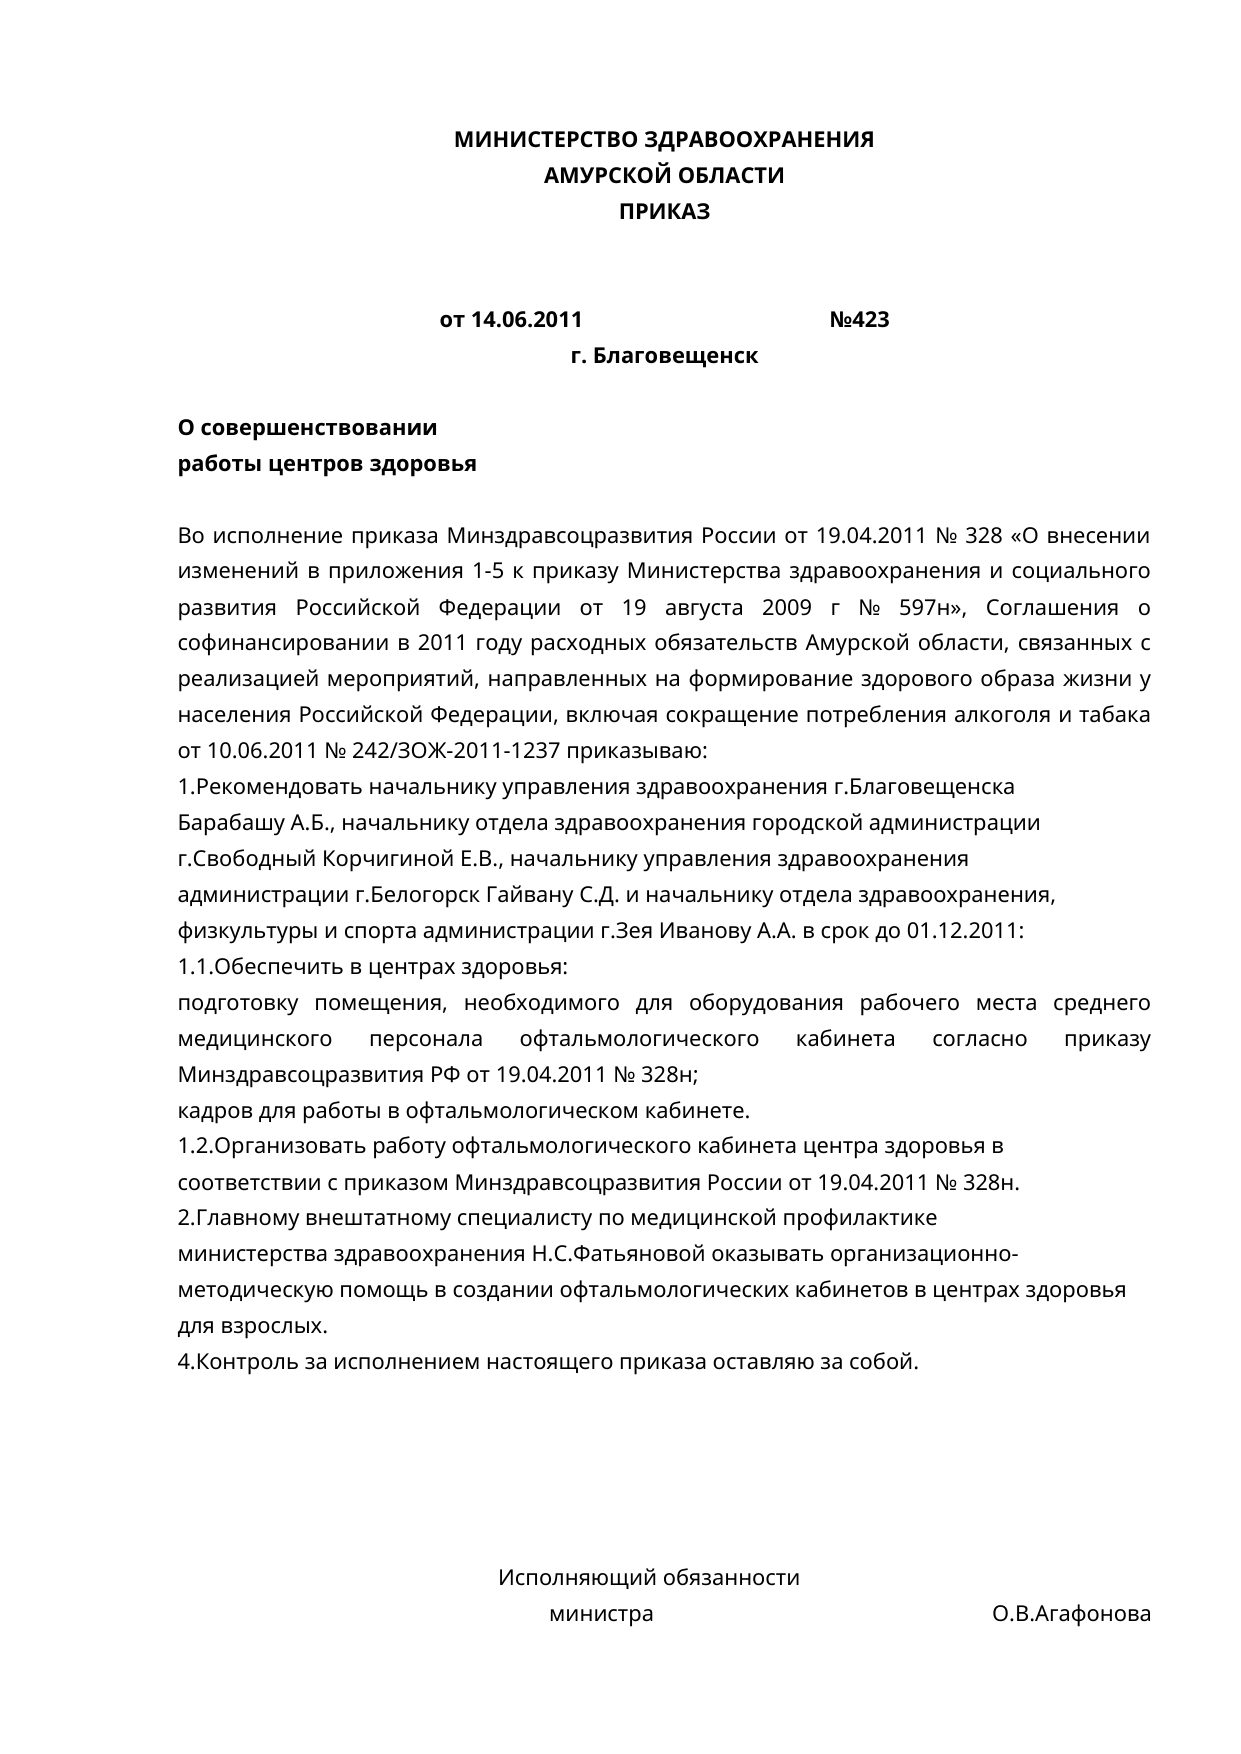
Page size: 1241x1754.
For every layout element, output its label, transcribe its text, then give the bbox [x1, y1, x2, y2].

text администрации г.Белогорск Гайвану С.Д. и начальнику отдела здравоохранения, [177, 873, 1152, 909]
text для взрослых. [177, 1304, 1152, 1340]
text 1.Рекомендовать начальнику управления здравоохранения г.Благовещенска [177, 765, 1152, 801]
text 2.Главному внештатному специалисту по медицинской профилактике [177, 1196, 1152, 1232]
text подготовку помещения, необходимого для оборудования рабочего места среднего медицинского персонала офтальмологического кабинета согласно приказу Минздравсоцразвития РФ от 19.04.2011 № 328н; [177, 981, 1152, 1088]
text О совершенствовании [177, 406, 1152, 442]
text 4.Контроль за исполнением настоящего приказа оставляю за собой. [177, 1340, 1152, 1376]
text Во исполнение приказа Минздравсоцразвития России от 19.04.2011 № 328 «О внесении изменений в приложения 1-5 к приказу Министерства здравоохранения и социального развития Российской Федерации от 19 августа 2009 г № 597н», Соглашения о софинансировании в 2011 году расходных обязательств Амурской области, связанных с реализацией мероприятий, направленных на формирование здорового образа жизни у населения Российской Федерации, включая сокращение потребления алкоголя и табака от 10.06.2011 № 242/ЗОЖ-2011-1237 приказываю: [177, 513, 1152, 765]
text АМУРСКОЙ ОБЛАСТИ [177, 154, 1152, 190]
text кадров для работы в офтальмологическом кабинете. [177, 1088, 1152, 1124]
text соответствии с приказом Минздравсоцразвития России от 19.04.2011 № 328н. [177, 1160, 1152, 1196]
text 1.1.Обеспечить в центрах здоровья: [177, 945, 1152, 981]
text Исполняющий обязанности [177, 1556, 1152, 1592]
text 1.2.Организовать работу офтальмологического кабинета центра здоровья в [177, 1124, 1152, 1160]
text министра О.В.Агафонова [177, 1592, 1152, 1627]
text Барабашу А.Б., начальнику отдела здравоохранения городской администрации [177, 801, 1152, 837]
text г.Свободный Корчигиной Е.В., начальнику управления здравоохранения [177, 837, 1152, 873]
text от 14.06.2011 №423 [177, 298, 1152, 334]
text методическую помощь в создании офтальмологических кабинетов в центрах здоровья [177, 1268, 1152, 1304]
text МИНИСТЕРСТВО ЗДРАВООХРАНЕНИЯ [177, 118, 1152, 154]
text работы центров здоровья [177, 442, 1152, 477]
text министерства здравоохранения Н.С.Фатьяновой оказывать организационно- [177, 1232, 1152, 1268]
text г. Благовещенск [177, 334, 1152, 370]
text ПРИКАЗ [177, 190, 1152, 226]
text физкультуры и спорта администрации г.Зея Иванову А.А. в срок до 01.12.2011: [177, 909, 1152, 945]
